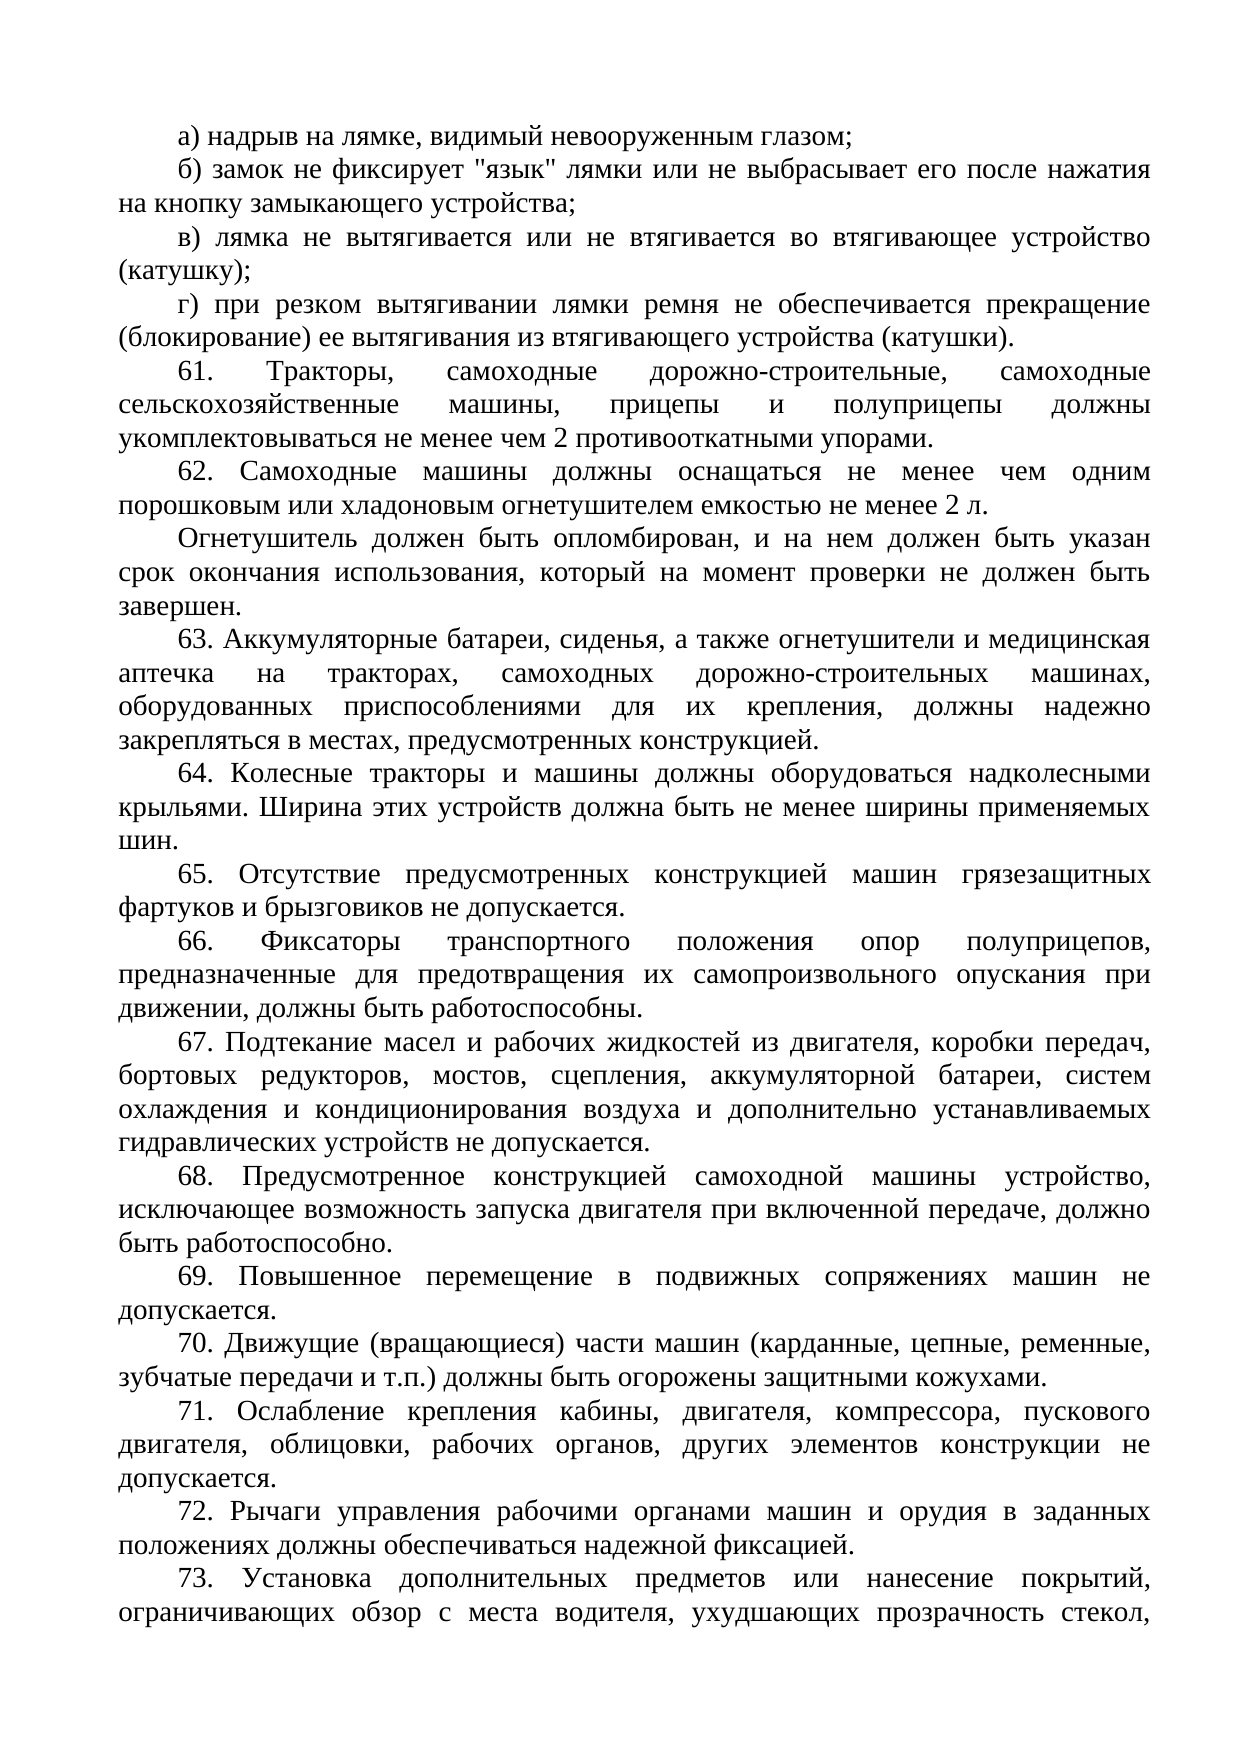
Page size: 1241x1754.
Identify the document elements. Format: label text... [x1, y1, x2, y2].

text 64. Колесные тракторы и машины должны оборудоваться надколесными крыльями. Ширина этих устройств должна быть не менее ширины применяемых шин. [118, 755, 1152, 856]
text 72. Рычаги управления рабочими органами машин и орудия в заданных положениях должны обеспечиваться надежной фиксацией. [118, 1493, 1152, 1560]
text б) замок не фиксирует "язык" лямки или не выбрасывает его после нажатия на кнопку замыкающего устройства; [118, 152, 1152, 219]
text 63. Аккумуляторные батареи, сиденья, а также огнетушители и медицинская аптечка на тракторах, самоходных дорожно-строительных машинах, оборудованных приспособлениями для их крепления, должны надежно закрепляться в местах, предусмотренных конструкцией. [118, 621, 1152, 755]
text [118, 1560, 1152, 1627]
text 70. Движущие (вращающиеся) части машин (карданные, цепные, ременные, зубчатые передачи и т.п.) должны быть огорожены защитными кожухами. [118, 1326, 1152, 1393]
text 71. Ослабление крепления кабины, двигателя, компрессора, пускового двигателя, облицовки, рабочих органов, других элементов конструкции не допускается. [118, 1393, 1152, 1493]
text 61. Тракторы, самоходные дорожно-строительные, самоходные сельскохозяйственные машины, прицепы и полуприцепы должны укомплектовываться не менее чем 2 противооткатными упорами. [118, 353, 1152, 453]
text а) надрыв на лямке, видимый невооруженным глазом; [118, 118, 1152, 152]
text 67. Подтекание масел и рабочих жидкостей из двигателя, коробки передач, бортовых редукторов, мостов, сцепления, аккумуляторной батареи, систем охлаждения и кондиционирования воздуха и дополнительно устанавливаемых гидравлических устройств не допускается. [118, 1024, 1152, 1158]
text в) лямка не вытягивается или не втягивается во втягивающее устройство (катушку); [118, 219, 1152, 286]
text 69. Повышенное перемещение в подвижных сопряжениях машин не допускается. [118, 1258, 1152, 1326]
text 66. Фиксаторы транспортного положения опор полуприцепов, предназначенные для предотвращения их самопроизвольного опускания при движении, должны быть работоспособны. [118, 923, 1152, 1024]
text Огнетушитель должен быть опломбирован, и на нем должен быть указан срок окончания использования, который на момент проверки не должен быть завершен. [118, 521, 1152, 621]
text 62. Самоходные машины должны оснащаться не менее чем одним порошковым или хладоновым огнетушителем емкостью не менее 2 л. [118, 453, 1152, 521]
text 65. Отсутствие предусмотренных конструкцией машин грязезащитных фартуков и брызговиков не допускается. [118, 856, 1152, 923]
text 68. Предусмотренное конструкцией самоходной машины устройство, исключающее возможность запуска двигателя при включенной передаче, должно быть работоспособно. [118, 1158, 1152, 1258]
text г) при резком вытягивании лямки ремня не обеспечивается прекращение (блокирование) ее вытягивания из втягивающего устройства (катушки). [118, 286, 1152, 353]
